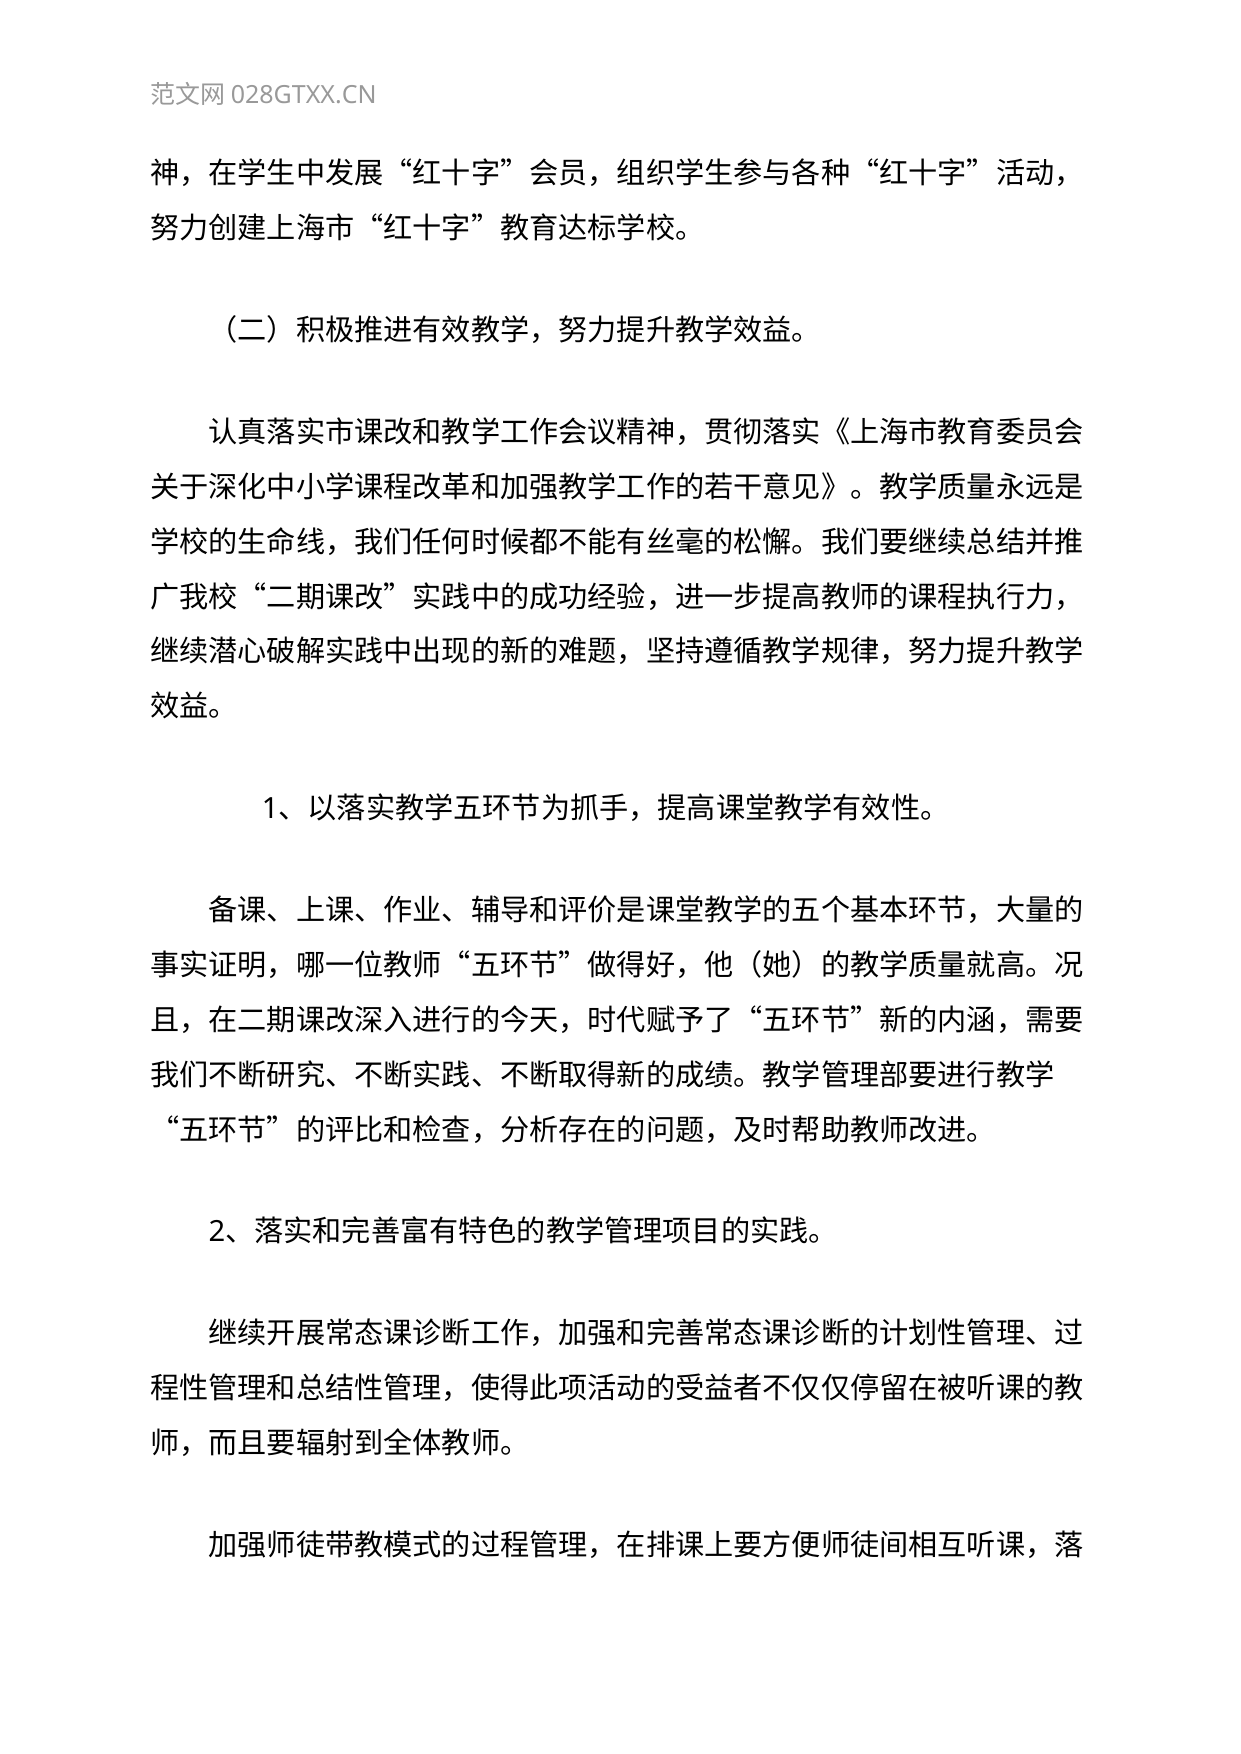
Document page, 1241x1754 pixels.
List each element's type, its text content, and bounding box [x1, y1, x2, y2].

text 备课、上课、作业、辅导和评价是课堂教学的五个基本环节，大量的事实证明，哪一位教师“五环节”做得好，他（她）的教学质量就高。况且，在二期课改深入进行的今天，时代赋予了“五环节”新的内涵，需要我们不断研究、不断实践、不断取得新的成绩。教学管理部要进行教学“五环节”的评比和检查，分析存在的问题，及时帮助教师改进。 [150, 887, 1090, 1148]
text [150, 1522, 1090, 1564]
text 继续开展常态课诊断工作，加强和完善常态课诊断的计划性管理、过程性管理和总结性管理，使得此项活动的受益者不仅仅停留在被听课的教师，而且要辐射到全体教师。 [150, 1310, 1090, 1462]
text 1、以落实教学五环节为抓手，提高课堂教学有效性。 [150, 785, 1090, 827]
text 认真落实市课改和教学工作会议精神，贯彻落实《上海市教育委员会关于深化中小学课程改革和加强教学工作的若干意见》。教学质量永远是学校的生命线，我们任何时候都不能有丝毫的松懈。我们要继续总结并推广我校“二期课改”实践中的成功经验，进一步提高教师的课程执行力，继续潜心破解实践中出现的新的难题，坚持遵循教学规律，努力提升教学效益。 [150, 408, 1090, 725]
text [150, 150, 1090, 247]
text 2、落实和完善富有特色的教学管理项目的实践。 [150, 1208, 1090, 1250]
text （二）积极推进有效教学，努力提升教学效益。 [150, 307, 1090, 349]
